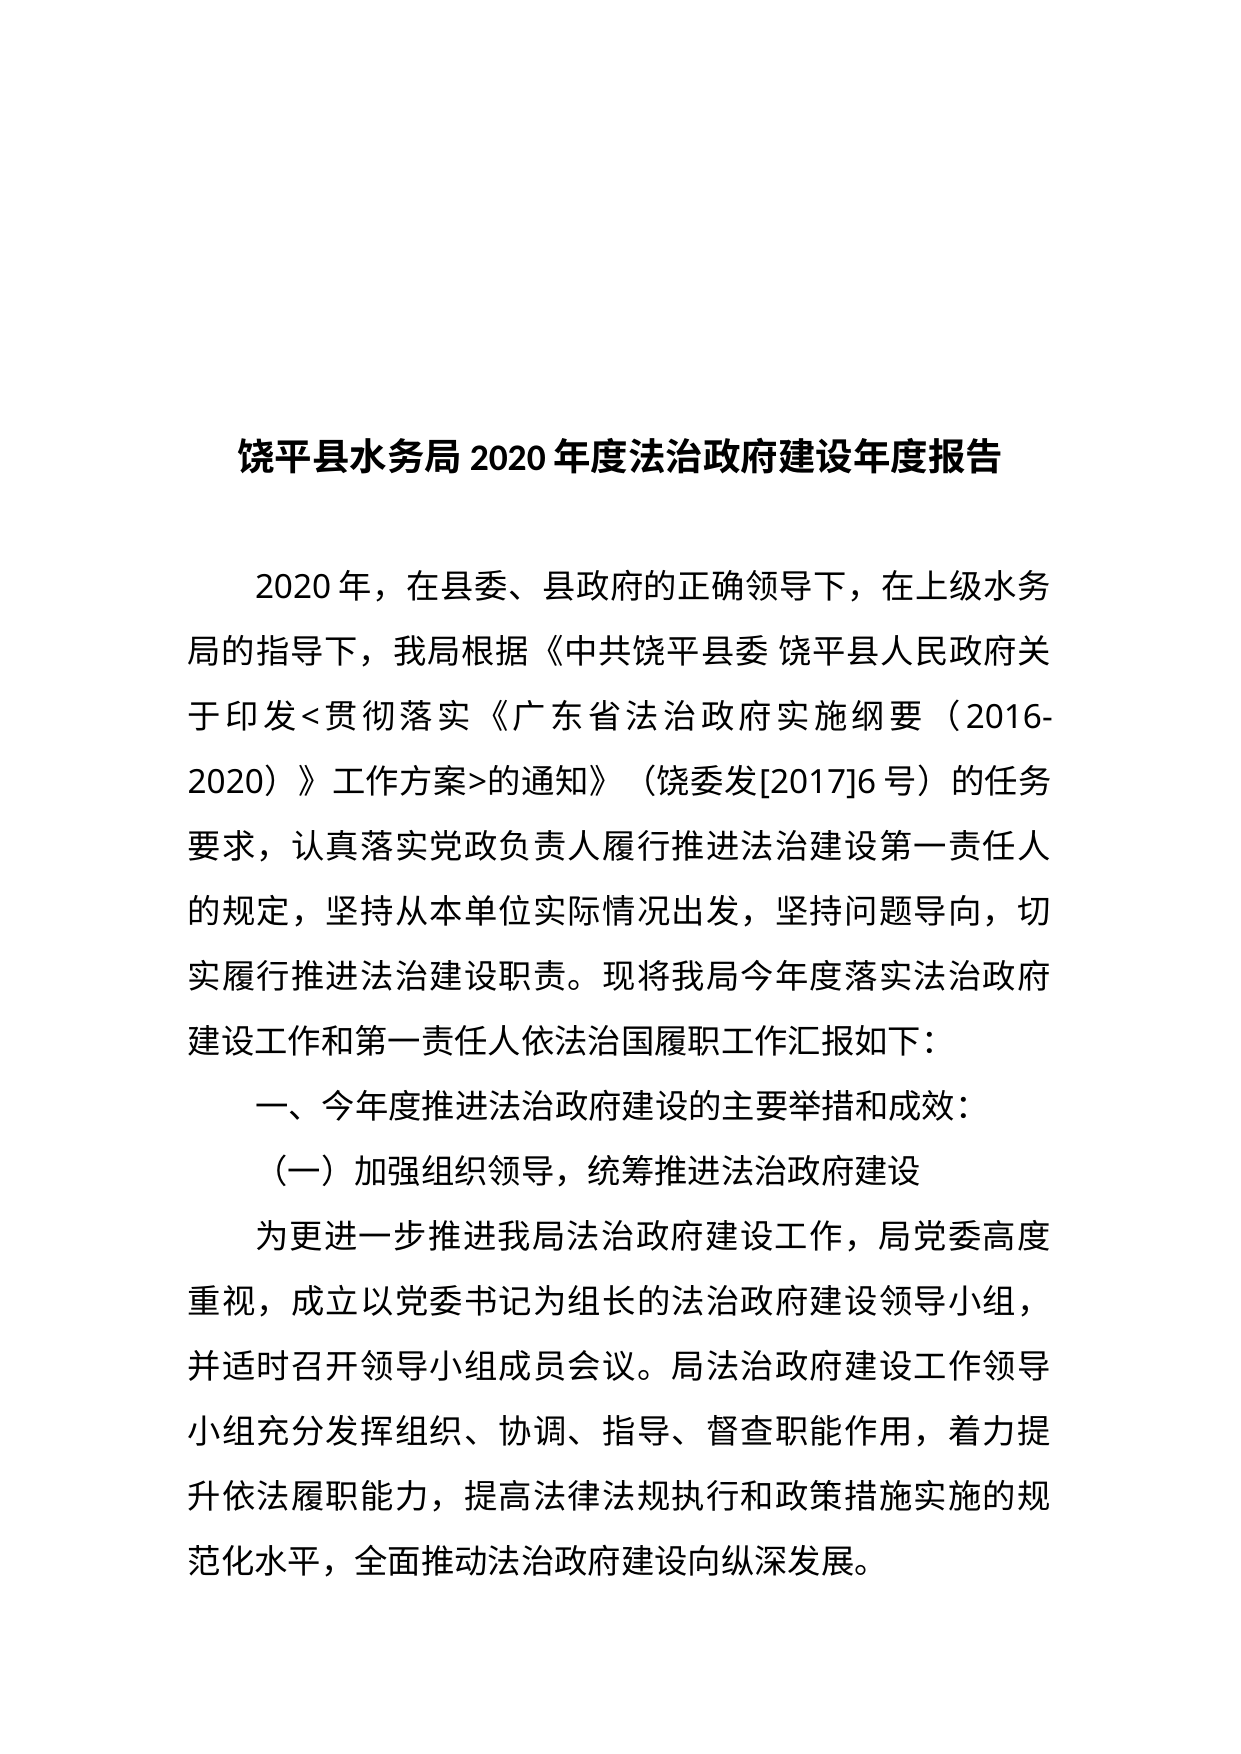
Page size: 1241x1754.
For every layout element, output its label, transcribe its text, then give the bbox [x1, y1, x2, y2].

text 一、今年度推进法治政府建设的主要举措和成效： [187, 1072, 1053, 1137]
text 为更进一步推进我局法治政府建设工作，局党委高度重视，成立以党委书记为组长的法治政府建设领导小组，并适时召开领导小组成员会议。局法治政府建设工作领导小组充分发挥组织、协调、指导、督查职能作用，着力提升依法履职能力，提高法律法规执行和政策措施实施的规范化水平，全面推动法治政府建设向纵深发展。 [187, 1202, 1053, 1592]
text 饶平县水务局2020年度法治政府建设年度报告 [187, 422, 1053, 487]
text （一）加强组织领导，统筹推进法治政府建设 [187, 1137, 1053, 1202]
text 2020年，在县委、县政府的正确领导下，在上级水务局的指导下，我局根据《中共饶平县委 饶平县人民政府关于印发<贯彻落实《广东省法治政府实施纲要（2016-2020）》工作方案>的通知》（饶委发[2017]6号）的任务要求，认真落实党政负责人履行推进法治建设第一责任人的规定，坚持从本单位实际情况出发，坚持问题导向，切实履行推进法治建设职责。现将我局今年度落实法治政府建设工作和第一责任人依法治国履职工作汇报如下： [187, 552, 1053, 1072]
